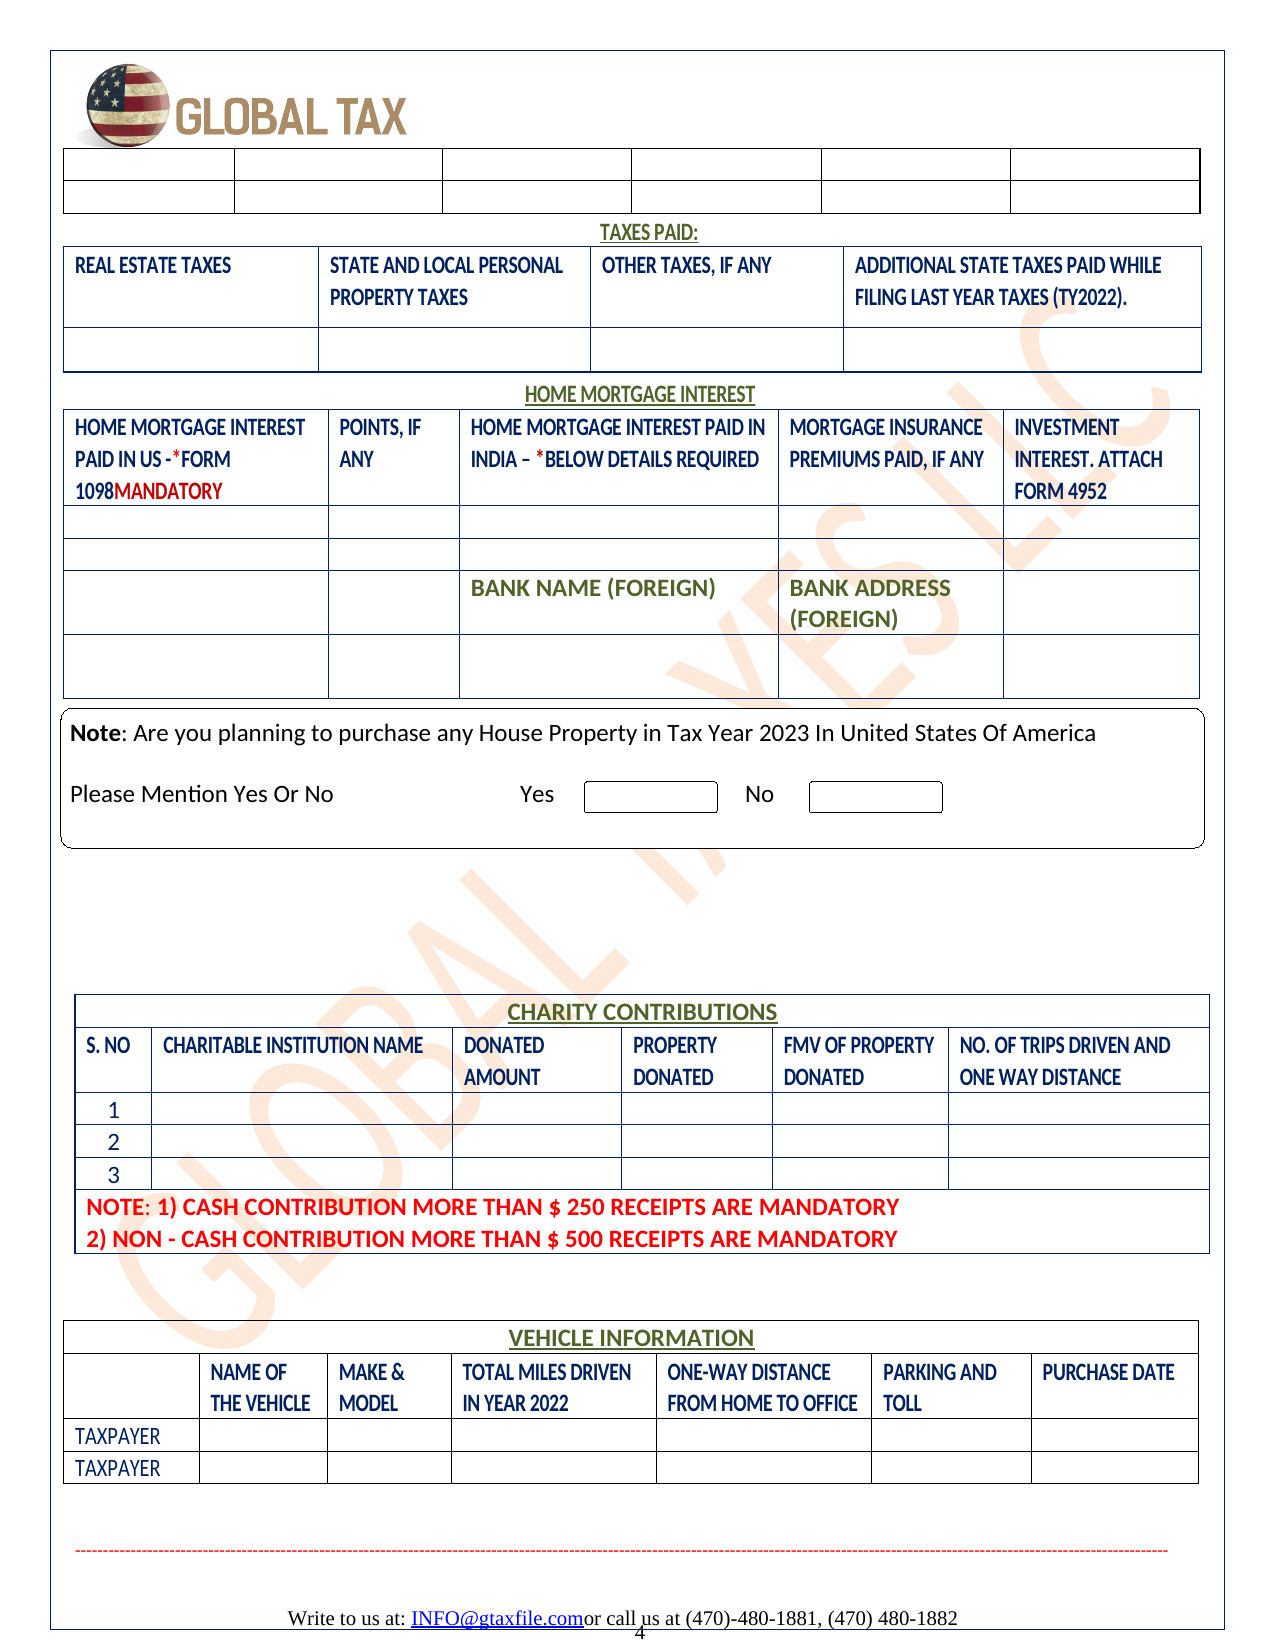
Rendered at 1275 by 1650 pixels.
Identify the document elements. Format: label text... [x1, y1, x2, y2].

table_cell [329, 539, 459, 570]
table_cell [64, 539, 328, 570]
table_cell 1 [76, 1093, 151, 1124]
table_cell [773, 1125, 948, 1157]
table_cell [1004, 635, 1199, 697]
table_cell [328, 1452, 451, 1483]
table_cell MAKE & MODEL [328, 1354, 451, 1418]
table_cell [657, 1419, 871, 1451]
table_cell [452, 1452, 656, 1483]
table_cell [460, 635, 778, 697]
table_cell [64, 571, 328, 633]
table_cell [822, 149, 1010, 180]
table_cell 3 [76, 1158, 151, 1189]
text TAXES PAID: [525, 214, 1200, 246]
table_cell [328, 1419, 451, 1451]
table_header HOME MORTGAGE INTEREST PAID IN US -*FORM 1098MANDATORY [64, 410, 328, 505]
table_cell [460, 539, 778, 570]
table_cell [1011, 149, 1199, 180]
table_cell [460, 506, 778, 538]
table_cell [872, 1419, 1031, 1451]
table_header HOME MORTGAGE INTEREST PAID IN INDIA – *BELOW DETAILS REQUIRED [460, 410, 778, 505]
table_cell [152, 1093, 452, 1124]
table_cell 2 [76, 1125, 151, 1157]
table_cell [64, 635, 328, 697]
table_cell PURCHASE DATE [1032, 1354, 1198, 1418]
table_cell [591, 328, 843, 371]
table_cell [779, 635, 1003, 697]
table_cell NO. OF TRIPS DRIVEN AND ONE WAY DISTANCE [949, 1028, 1209, 1092]
table_header ADDITIONAL STATE TAXES PAID WHILE FILING LAST YEAR TAXES (TY2022). [844, 247, 1201, 327]
table_cell [844, 328, 1201, 371]
table_cell [632, 149, 821, 180]
table_cell FMV OF PROPERTY DONATED [773, 1028, 948, 1092]
table_cell [64, 181, 234, 213]
table_cell TOTAL MILES DRIVEN IN YEAR 2022 [452, 1354, 656, 1418]
table_cell [453, 1125, 621, 1157]
table_cell [949, 1158, 1209, 1189]
table_cell S. NO [76, 1028, 151, 1092]
table_cell [632, 181, 821, 213]
table_cell [622, 1125, 772, 1157]
table_cell [452, 1419, 656, 1451]
table_cell [453, 1158, 621, 1189]
text HOME MORTGAGE INTEREST [450, 377, 1200, 408]
table_cell [779, 506, 1003, 538]
table_header INVESTMENT INTEREST. ATTACH FORM 4952 [1004, 410, 1199, 505]
table_cell [443, 181, 631, 213]
table_header OTHER TAXES, IF ANY [591, 247, 843, 327]
table_cell [329, 635, 459, 697]
table_cell [152, 1158, 452, 1189]
table_cell DONATED AMOUNT [453, 1028, 621, 1092]
table_cell BANK ADDRESS (FOREIGN) [779, 571, 1003, 633]
table_header STATE AND LOCAL PERSONAL PROPERTY TAXES [319, 247, 590, 327]
table_cell [200, 1419, 327, 1451]
table_header CHARITY CONTRIBUTIONS [76, 995, 1209, 1027]
table_cell [622, 1093, 772, 1124]
table_header REAL ESTATE TAXES [64, 247, 318, 327]
table_cell CHARITABLE INSTITUTION NAME [152, 1028, 452, 1092]
table_cell [443, 149, 631, 180]
table_header VEHICLE INFORMATION [64, 1321, 1198, 1353]
table_cell [773, 1093, 948, 1124]
table_header POINTS, IF ANY [329, 410, 459, 505]
table_cell [657, 1452, 871, 1483]
table_cell [235, 181, 442, 213]
table_cell [822, 181, 1010, 213]
table_cell [1004, 539, 1199, 570]
table_cell [329, 506, 459, 538]
table_cell [1032, 1419, 1198, 1451]
table_cell [200, 1452, 327, 1483]
table_cell [622, 1158, 772, 1189]
table_cell [64, 149, 234, 180]
table_cell BANK NAME (FOREIGN) [460, 571, 778, 633]
table_cell [773, 1158, 948, 1189]
table_cell [64, 1354, 199, 1418]
table_cell PARKING AND TOLL [872, 1354, 1031, 1418]
table_cell NOTE: 1) CASH CONTRIBUTION MORE THAN $ 250 RECEIPTS ARE MANDATORY 2) NON - CASH CONTRIBUTION MORE THAN $ 500 RECEIPTS ARE MANDATORY [76, 1190, 1209, 1253]
picture [75, 63, 407, 148]
table_cell [1032, 1452, 1198, 1483]
table_header MORTGAGE INSURANCE PREMIUMS PAID, IF ANY [779, 410, 1003, 505]
table_cell [329, 571, 459, 633]
table_cell [1011, 181, 1199, 213]
table_cell [1004, 506, 1199, 538]
table_cell PROPERTY DONATED [622, 1028, 772, 1092]
table_cell TAXPAYER [64, 1452, 199, 1483]
table_cell [949, 1125, 1209, 1157]
table_cell ONE-WAY DISTANCE FROM HOME TO OFFICE [657, 1354, 871, 1418]
table_cell NAME OF THE VEHICLE [200, 1354, 327, 1418]
table_cell [235, 149, 442, 180]
table_cell [152, 1125, 452, 1157]
table_cell [779, 539, 1003, 570]
table_cell [64, 506, 328, 538]
table_cell [949, 1093, 1209, 1124]
table_cell [872, 1452, 1031, 1483]
table_cell [453, 1093, 621, 1124]
table_cell [1004, 571, 1199, 633]
table_cell [319, 328, 590, 371]
table_cell [64, 328, 318, 371]
table_cell TAXPAYER [64, 1419, 199, 1451]
